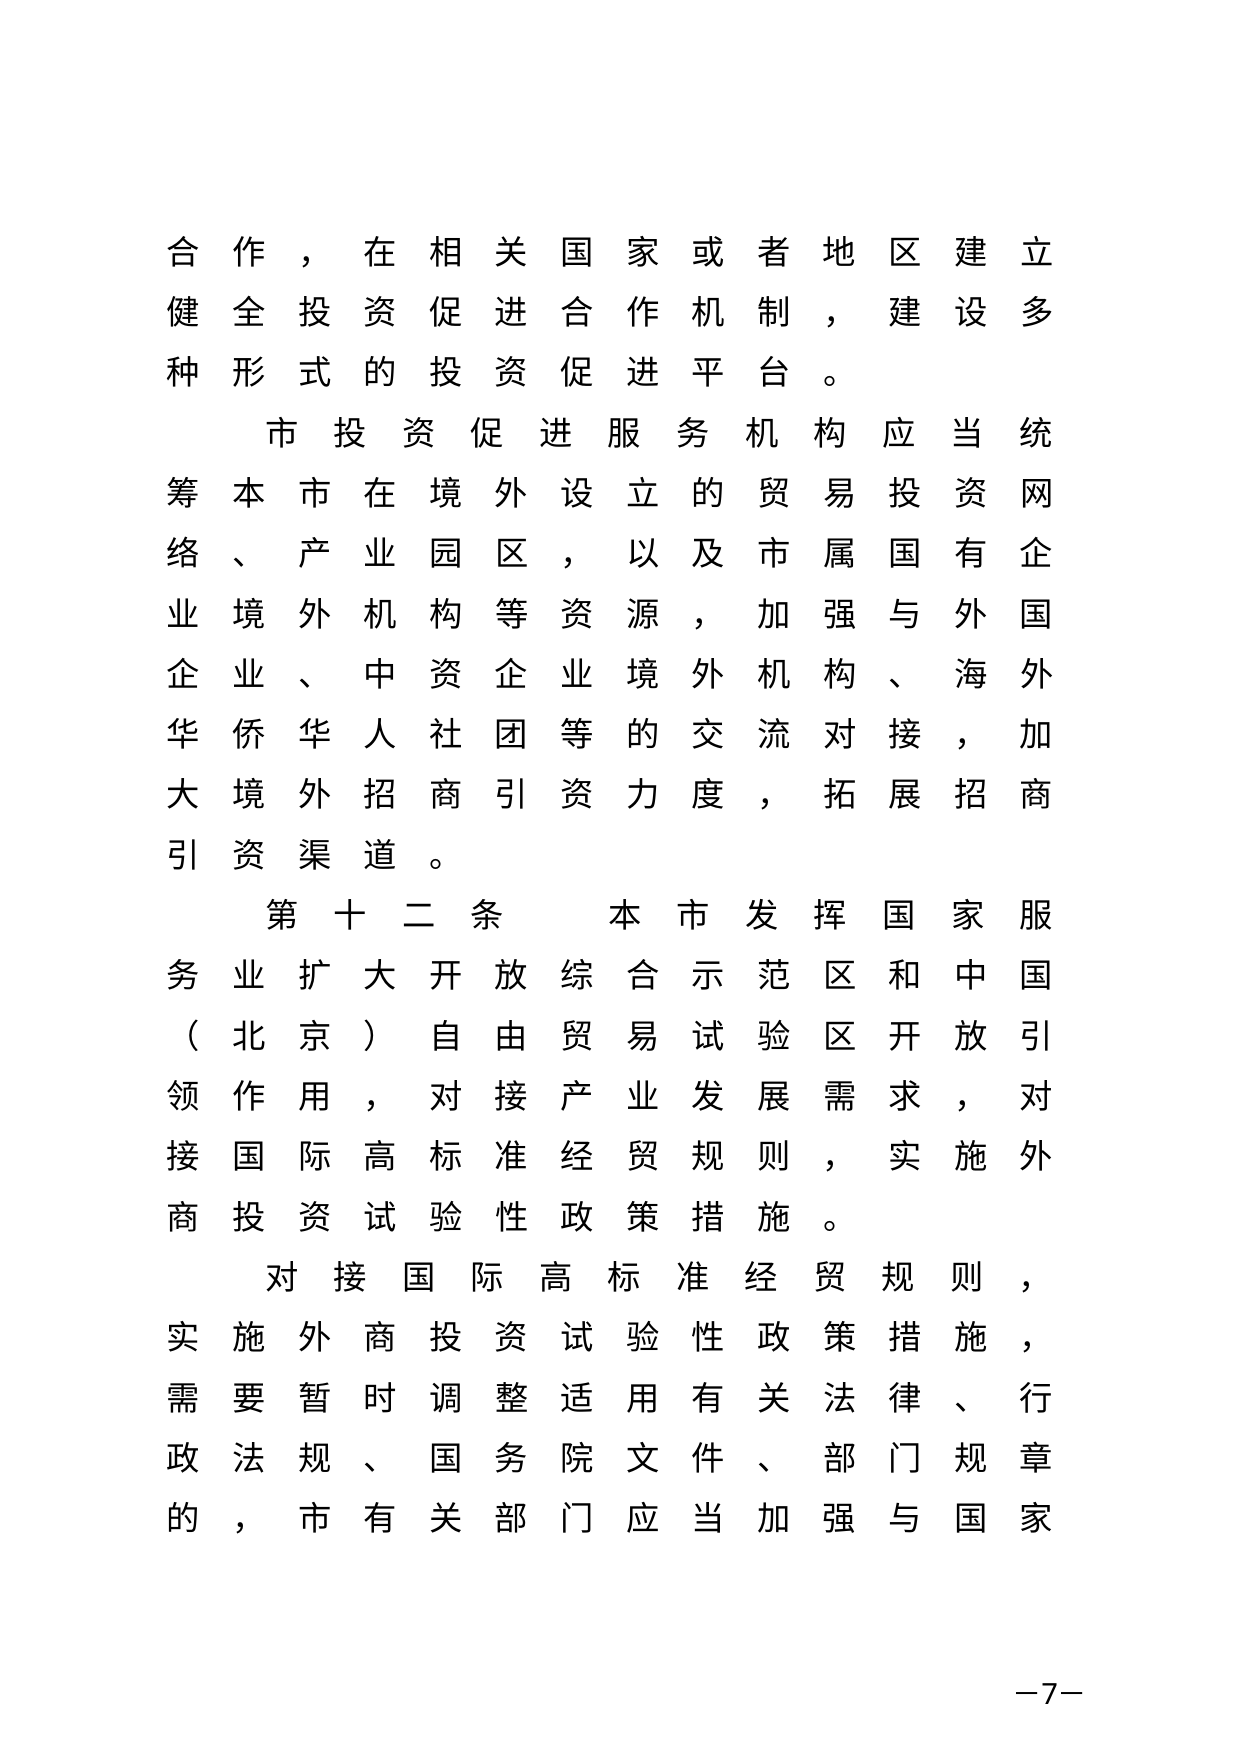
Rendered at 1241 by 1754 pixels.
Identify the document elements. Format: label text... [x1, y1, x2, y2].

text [167, 1245, 1085, 1546]
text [167, 219, 1085, 400]
text 第十二条 本市发挥国家服务业扩大开放综合示范区和中国（北京）自由贸易试验区开放引领作用，对接产业发展需求，对接国际高标准经贸规则，实施外商投资试验性政策措施。 [167, 883, 1085, 1245]
text 市投资促进服务机构应当统筹本市在境外设立的贸易投资网络、产业园区，以及市属国有企业境外机构等资源，加强与外国企业、中资企业境外机构、海外华侨华人社团等的交流对接，加大境外招商引资力度，拓展招商引资渠道。 [167, 400, 1085, 883]
